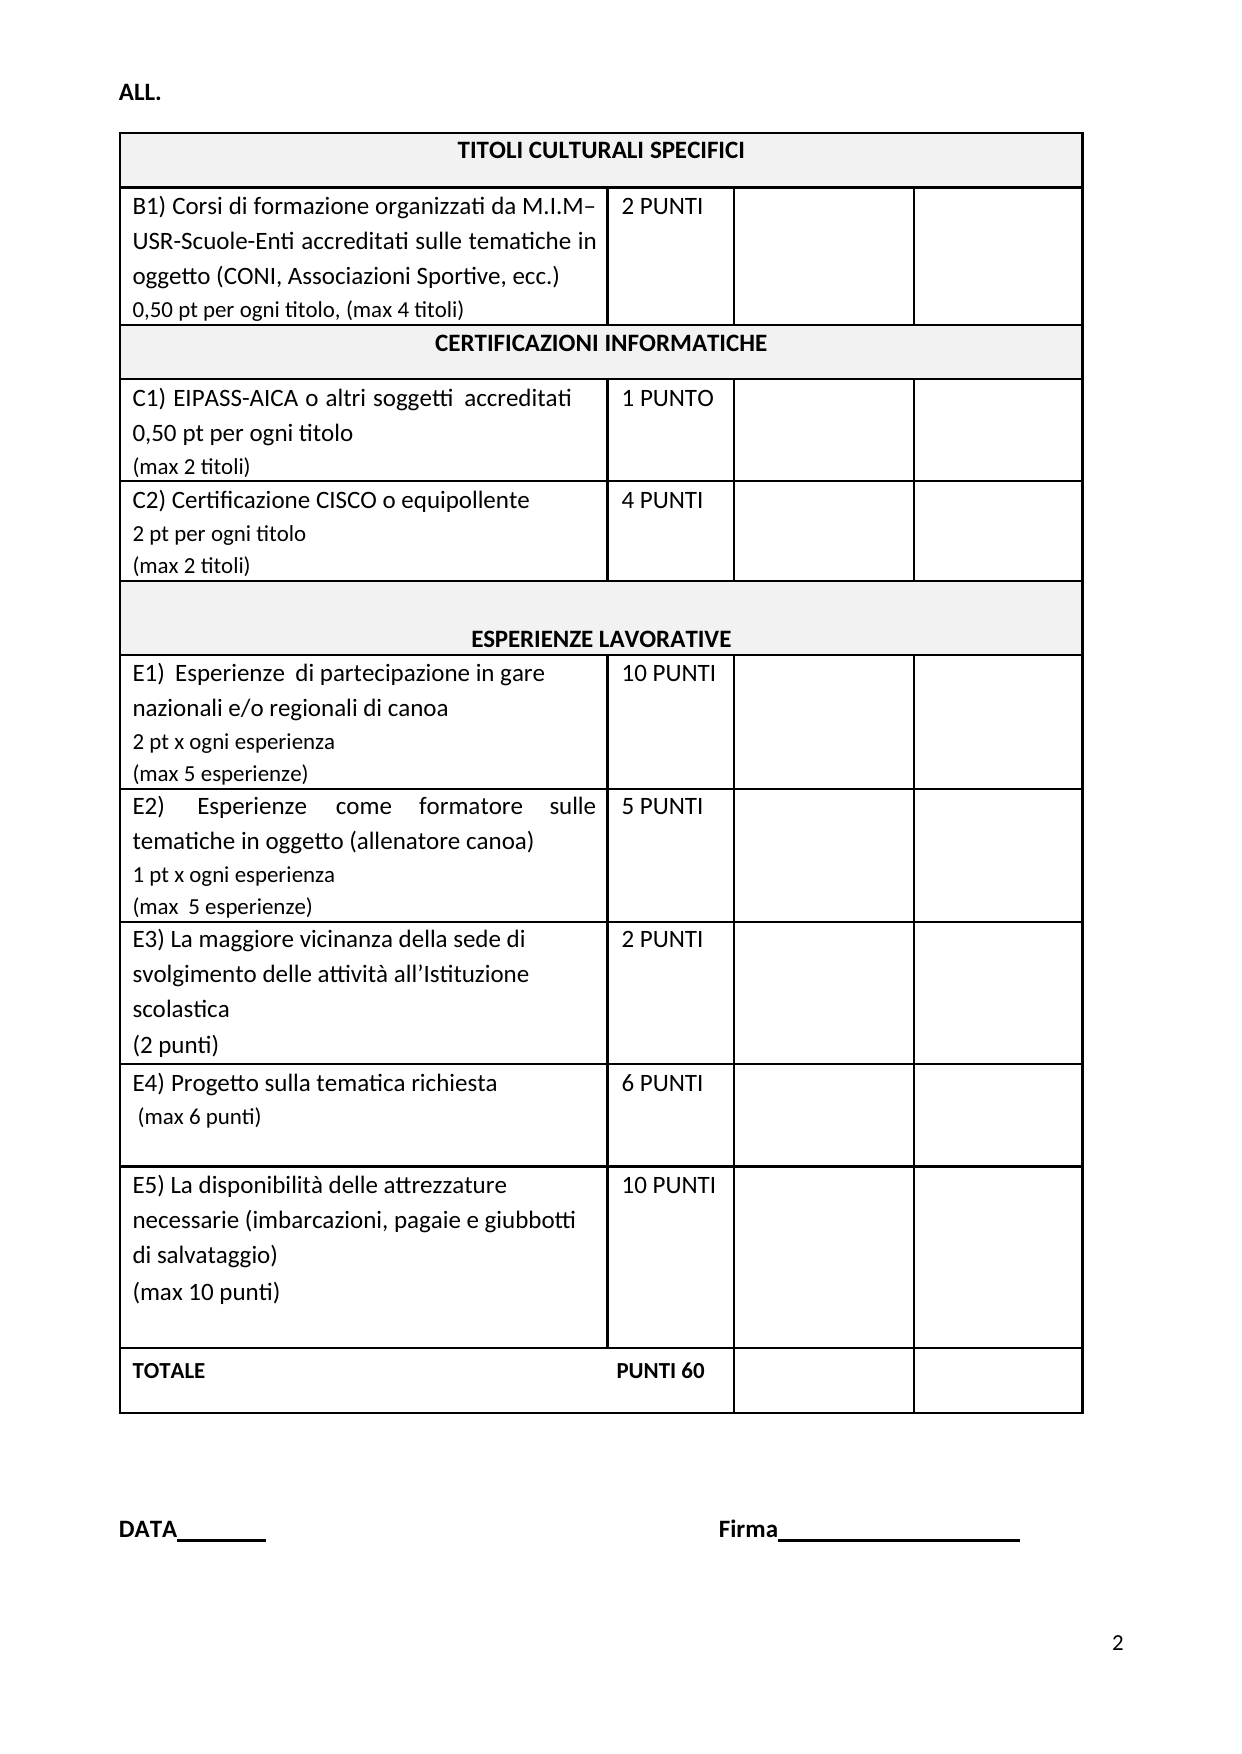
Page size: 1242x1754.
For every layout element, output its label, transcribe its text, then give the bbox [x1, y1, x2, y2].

table_cell E1) Esperienze di partecipazione in gare nazionali e/o regionali di canoa 2 pt x ogni esperienza (max 5 esperienze) [121, 656, 606, 787]
table_cell [915, 380, 1081, 480]
table_cell 2 PUNTI [609, 923, 733, 1063]
table_cell [735, 923, 913, 1063]
table_cell [735, 380, 913, 480]
table_cell [915, 1168, 1081, 1347]
table_cell 2 PUNTI [609, 189, 733, 324]
table_cell C2) Certificazione CISCO o equipollente 2 pt per ogni titolo (max 2 titoli) [121, 482, 606, 580]
table_cell 4 PUNTI [609, 482, 733, 580]
table_cell [915, 482, 1081, 580]
table_cell 5 PUNTI [609, 790, 733, 921]
text DATA Firma [119, 1513, 1096, 1544]
table_cell [735, 656, 913, 787]
table_cell [735, 1065, 913, 1165]
table_cell [735, 189, 913, 324]
table_cell ESPERIENZE LAVORATIVE [121, 582, 1081, 654]
table_cell [915, 790, 1081, 921]
table_cell 10 PUNTI [609, 656, 733, 787]
table_cell [915, 923, 1081, 1063]
table_header TITOLI CULTURALI SPECIFICI [121, 134, 1081, 186]
table_cell [915, 656, 1081, 787]
table_cell E5) La disponibilità delle attrezzature necessarie (imbarcazioni, pagaie e giubbotti di salvataggio) (max 10 punti) [121, 1168, 606, 1347]
table_cell [915, 189, 1081, 324]
table_cell [915, 1065, 1081, 1165]
table_cell 10 PUNTI [609, 1168, 733, 1347]
table_cell E4) Progetto sulla tematica richiesta (max 6 punti) [121, 1065, 606, 1165]
table_cell [735, 790, 913, 921]
table_cell [735, 482, 913, 580]
table_cell [915, 1349, 1081, 1412]
table_cell E2) Esperienze come formatore sulle tematiche in oggetto (allenatore canoa) 1 pt x ogni esperienza (max 5 esperienze) [121, 790, 606, 921]
table_cell TOTALE PUNTI 60 [121, 1349, 733, 1412]
table_cell C1) EIPASS-AICA o altri soggetti accreditati 0,50 pt per ogni titolo (max 2 titoli) [121, 380, 606, 480]
table_cell B1) Corsi di formazione organizzati da M.I.M–USR-Scuole-Enti accreditati sulle tematiche in oggetto (CONI, Associazioni Sportive, ecc.) 0,50 pt per ogni titolo, (max 4 titoli) [121, 189, 606, 324]
table_cell CERTIFICAZIONI INFORMATICHE [121, 326, 1081, 378]
table_cell 6 PUNTI [609, 1065, 733, 1165]
table_cell [735, 1168, 913, 1347]
table_cell [735, 1349, 913, 1412]
table_cell 1 PUNTO [609, 380, 733, 480]
table_cell E3) La maggiore vicinanza della sede di svolgimento delle attività all’Istituzione scolastica (2 punti) [121, 923, 606, 1063]
